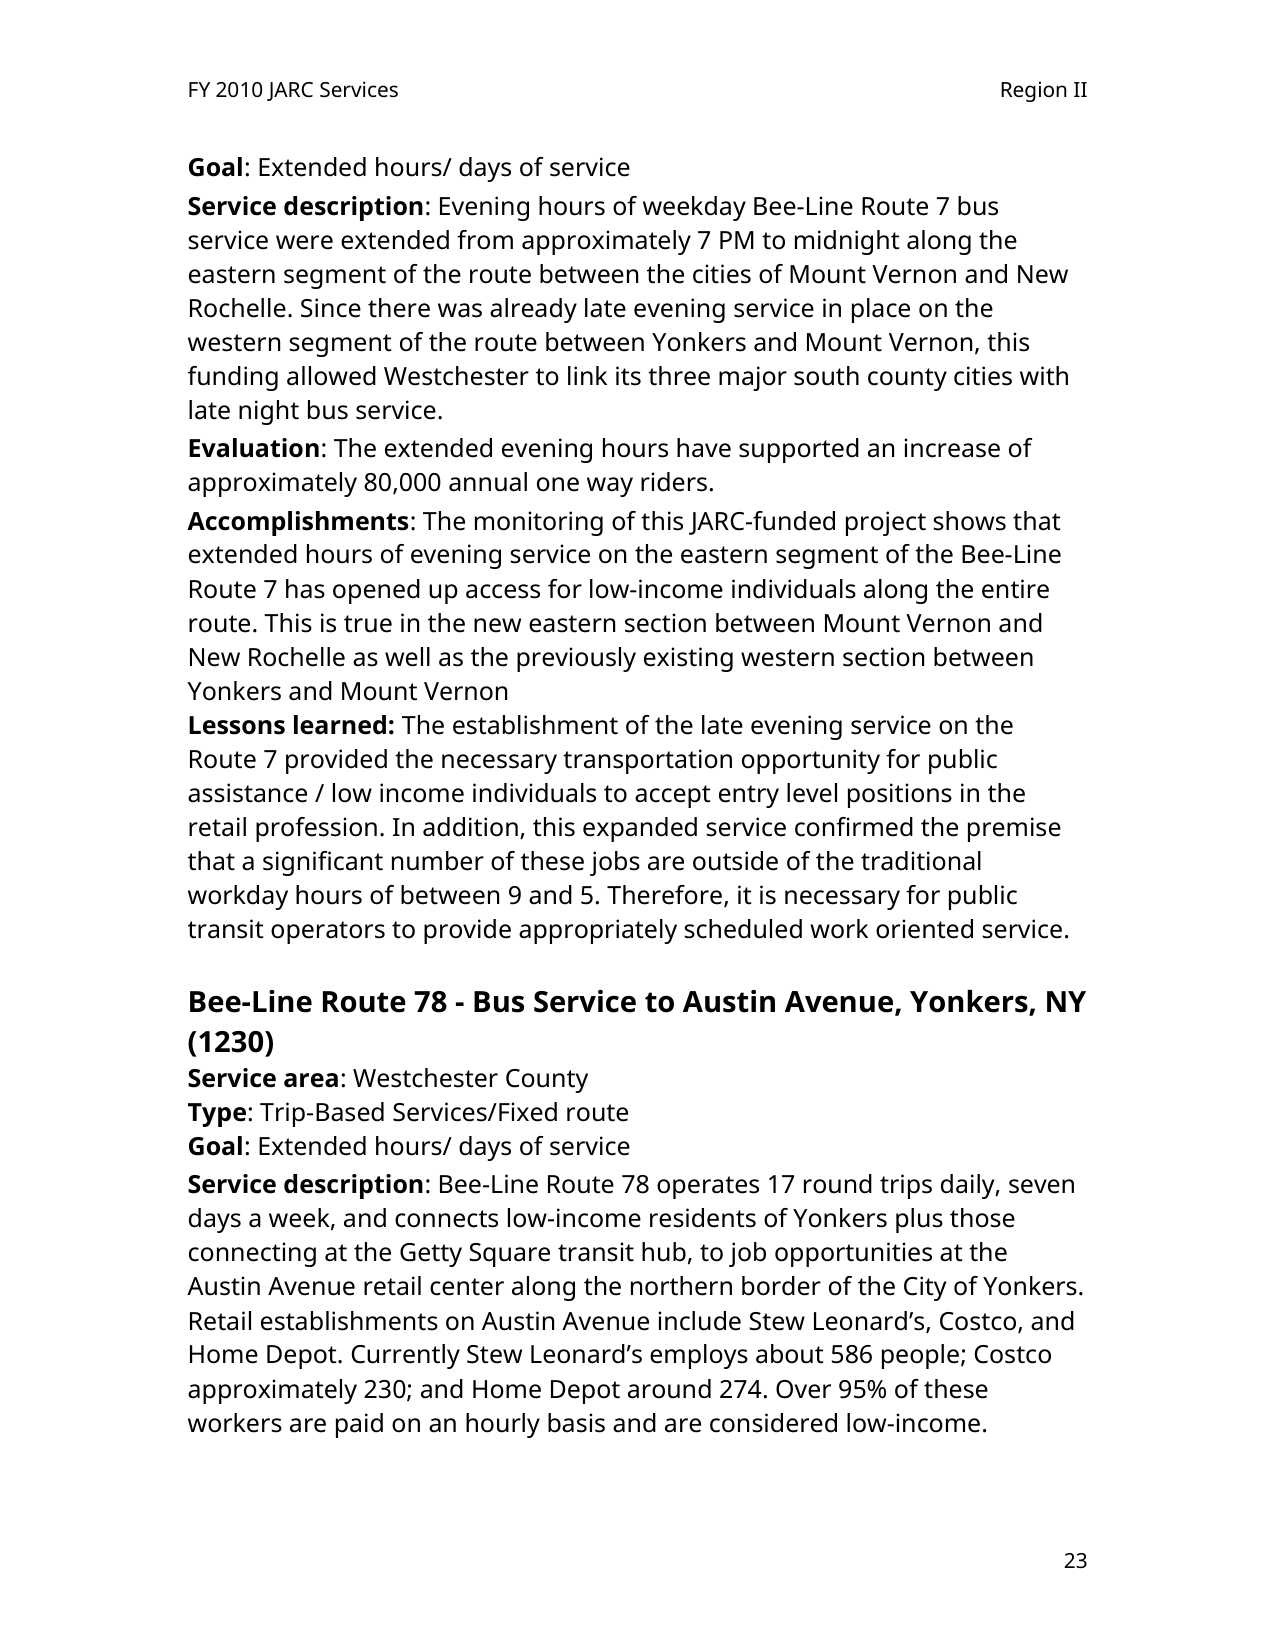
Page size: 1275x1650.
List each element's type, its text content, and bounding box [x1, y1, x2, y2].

subtitle Bee-Line Route 78 - Bus Service to Austin Avenue, Yonkers, NY (1230) [187, 981, 1087, 1061]
text Accomplishments: The monitoring of this JARC-funded project shows that extended hours of evening service on the eastern segment of the Bee-Line Route 7 has opened up access for low-income individuals along the entire route. This is true in the new eastern section between Mount Vernon and New Rochelle as well as the previously existing western section between Yonkers and Mount Vernon [187, 503, 1087, 707]
text Service area: Westchester County [187, 1061, 1087, 1094]
text Goal: Extended hours/ days of service [187, 1129, 1087, 1163]
text Service description: Evening hours of weekday Bee-Line Route 7 bus service were extended from approximately 7 PM to midnight along the eastern segment of the route between the cities of Mount Vernon and New Rochelle. Since there was already late evening service in place on the western segment of the route between Yonkers and Mount Vernon, this funding allowed Westchester to link its three major south county cities with late night bus service. [187, 188, 1087, 427]
text Type: Trip-Based Services/Fixed route [187, 1094, 1087, 1129]
text Service description: Bee-Line Route 78 operates 17 round trips daily, seven days a week, and connects low-income residents of Yonkers plus those connecting at the Getty Square transit hub, to job opportunities at the Austin Avenue retail center along the northern border of the City of Yonkers. Retail establishments on Austin Avenue include Stew Leonard’s, Costco, and Home Depot. Currently Stew Leonard’s employs about 586 people; Costco approximately 230; and Home Depot around 274. Over 95% of these workers are paid on an hourly basis and are considered low-income. [187, 1167, 1087, 1439]
text Lessons learned: The establishment of the late evening service on the Route 7 provided the necessary transportation opportunity for public assistance / low income individuals to accept entry level positions in the retail profession. In addition, this expanded service confirmed the premise that a significant number of these jobs are outside of the traditional workday hours of between 9 and 5. Therefore, it is necessary for public transit operators to provide appropriately scheduled work oriented service. [187, 707, 1087, 946]
text Goal: Extended hours/ days of service [187, 150, 1087, 184]
text Evaluation: The extended evening hours have supported an increase of approximately 80,000 annual one way riders. [187, 431, 1087, 499]
